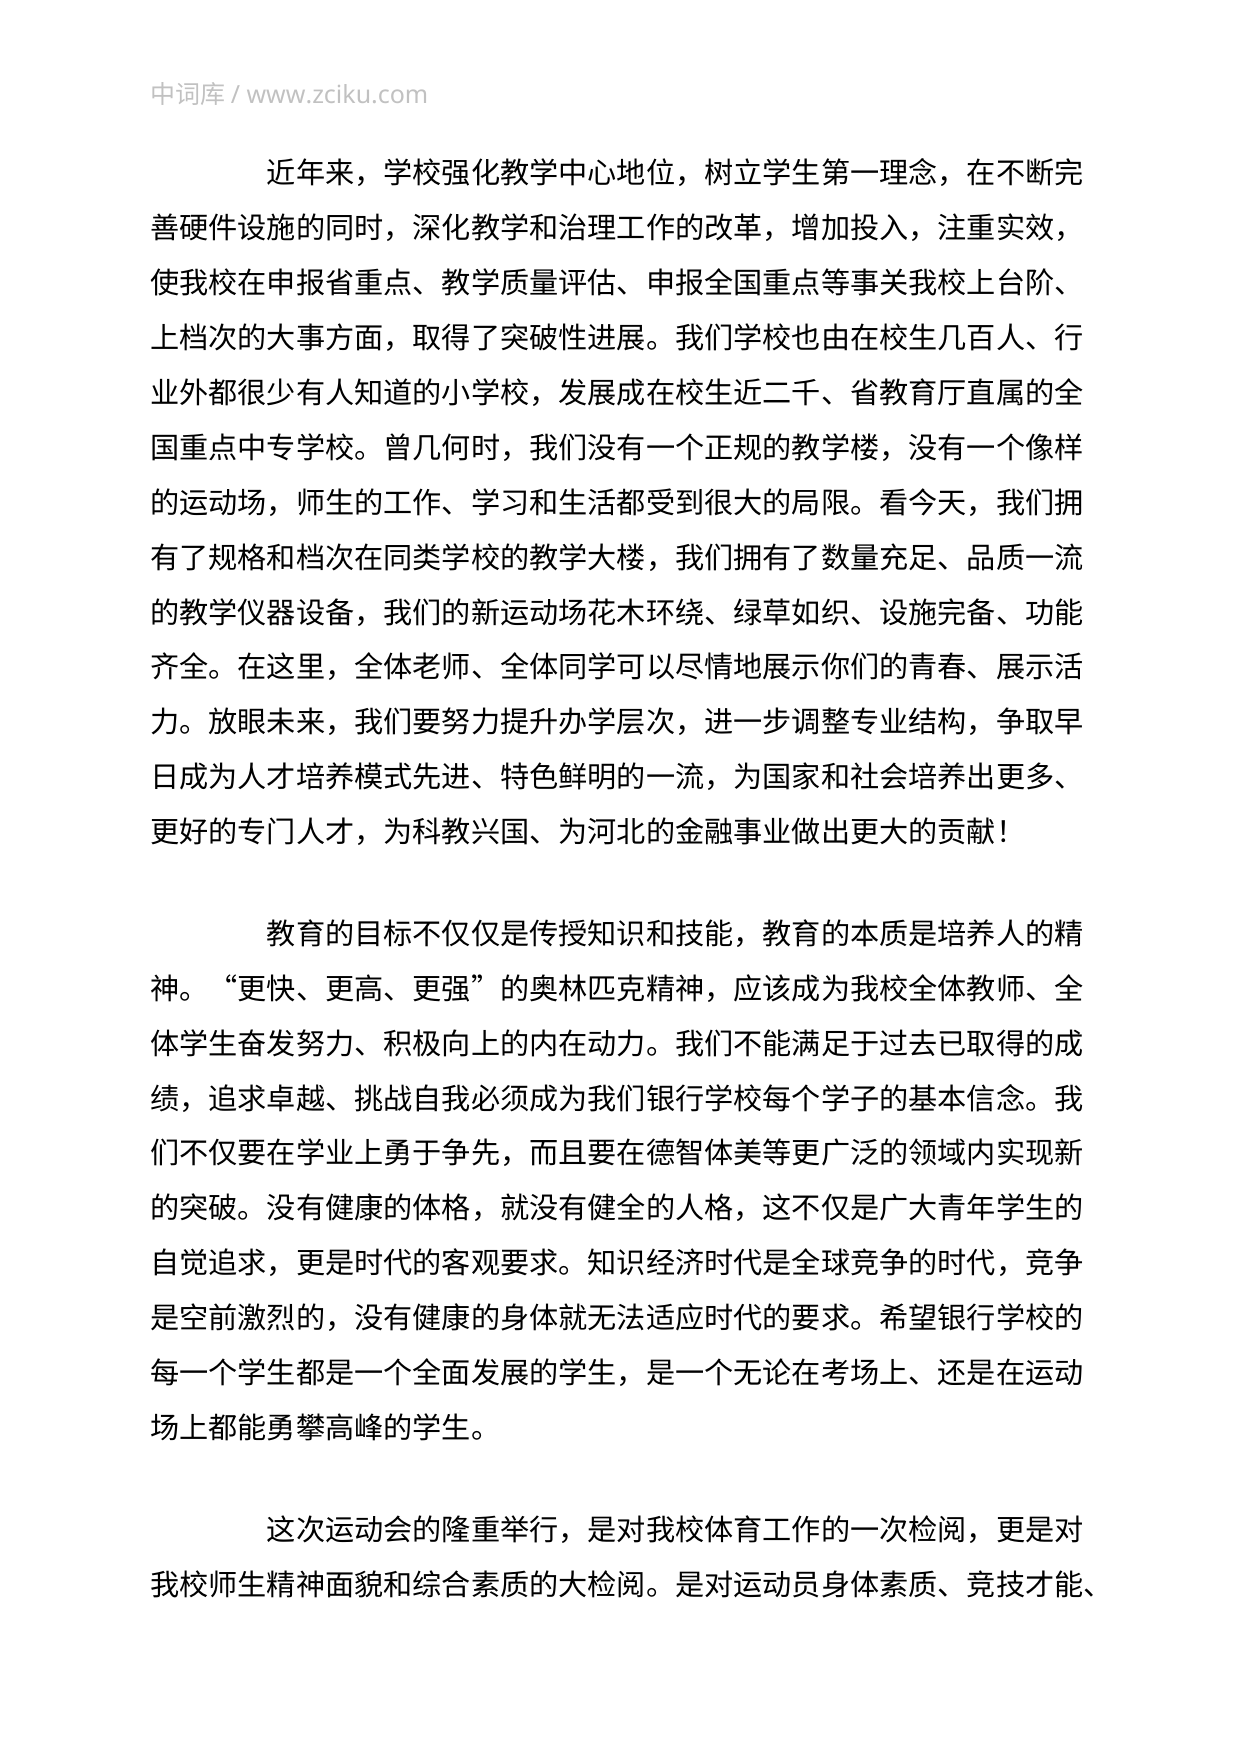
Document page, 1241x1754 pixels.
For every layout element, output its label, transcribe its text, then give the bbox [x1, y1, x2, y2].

text 近年来，学校强化教学中心地位，树立学生第一理念，在不断完善硬件设施的同时，深化教学和治理工作的改革，增加投入，注重实效，使我校在申报省重点、教学质量评估、申报全国重点等事关我校上台阶、上档次的大事方面，取得了突破性进展。我们学校也由在校生几百人、行业外都很少有人知道的小学校，发展成在校生近二千、省教育厅直属的全国重点中专学校。曾几何时，我们没有一个正规的教学楼，没有一个像样的运动场，师生的工作、学习和生活都受到很大的局限。看今天，我们拥有了规格和档次在同类学校的教学大楼，我们拥有了数量充足、品质一流的教学仪器设备，我们的新运动场花木环绕、绿草如织、设施完备、功能齐全。在这里，全体老师、全体同学可以尽情地展示你们的青春、展示活力。放眼未来，我们要努力提升办学层次，进一步调整专业结构，争取早日成为人才培养模式先进、特色鲜明的一流，为国家和社会培养出更多、更好的专门人才，为科教兴国、为河北的金融事业做出更大的贡献！ [150, 150, 1090, 851]
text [150, 1506, 1090, 1603]
text 教育的目标不仅仅是传授知识和技能，教育的本质是培养人的精神。“更快、更高、更强”的奥林匹克精神，应该成为我校全体教师、全体学生奋发努力、积极向上的内在动力。我们不能满足于过去已取得的成绩，追求卓越、挑战自我必须成为我们银行学校每个学子的基本信念。我们不仅要在学业上勇于争先，而且要在德智体美等更广泛的领域内实现新的突破。没有健康的体格，就没有健全的人格，这不仅是广大青年学生的自觉追求，更是时代的客观要求。知识经济时代是全球竞争的时代，竞争是空前激烈的，没有健康的身体就无法适应时代的要求。希望银行学校的每一个学生都是一个全面发展的学生，是一个无论在考场上、还是在运动场上都能勇攀高峰的学生。 [150, 911, 1090, 1447]
